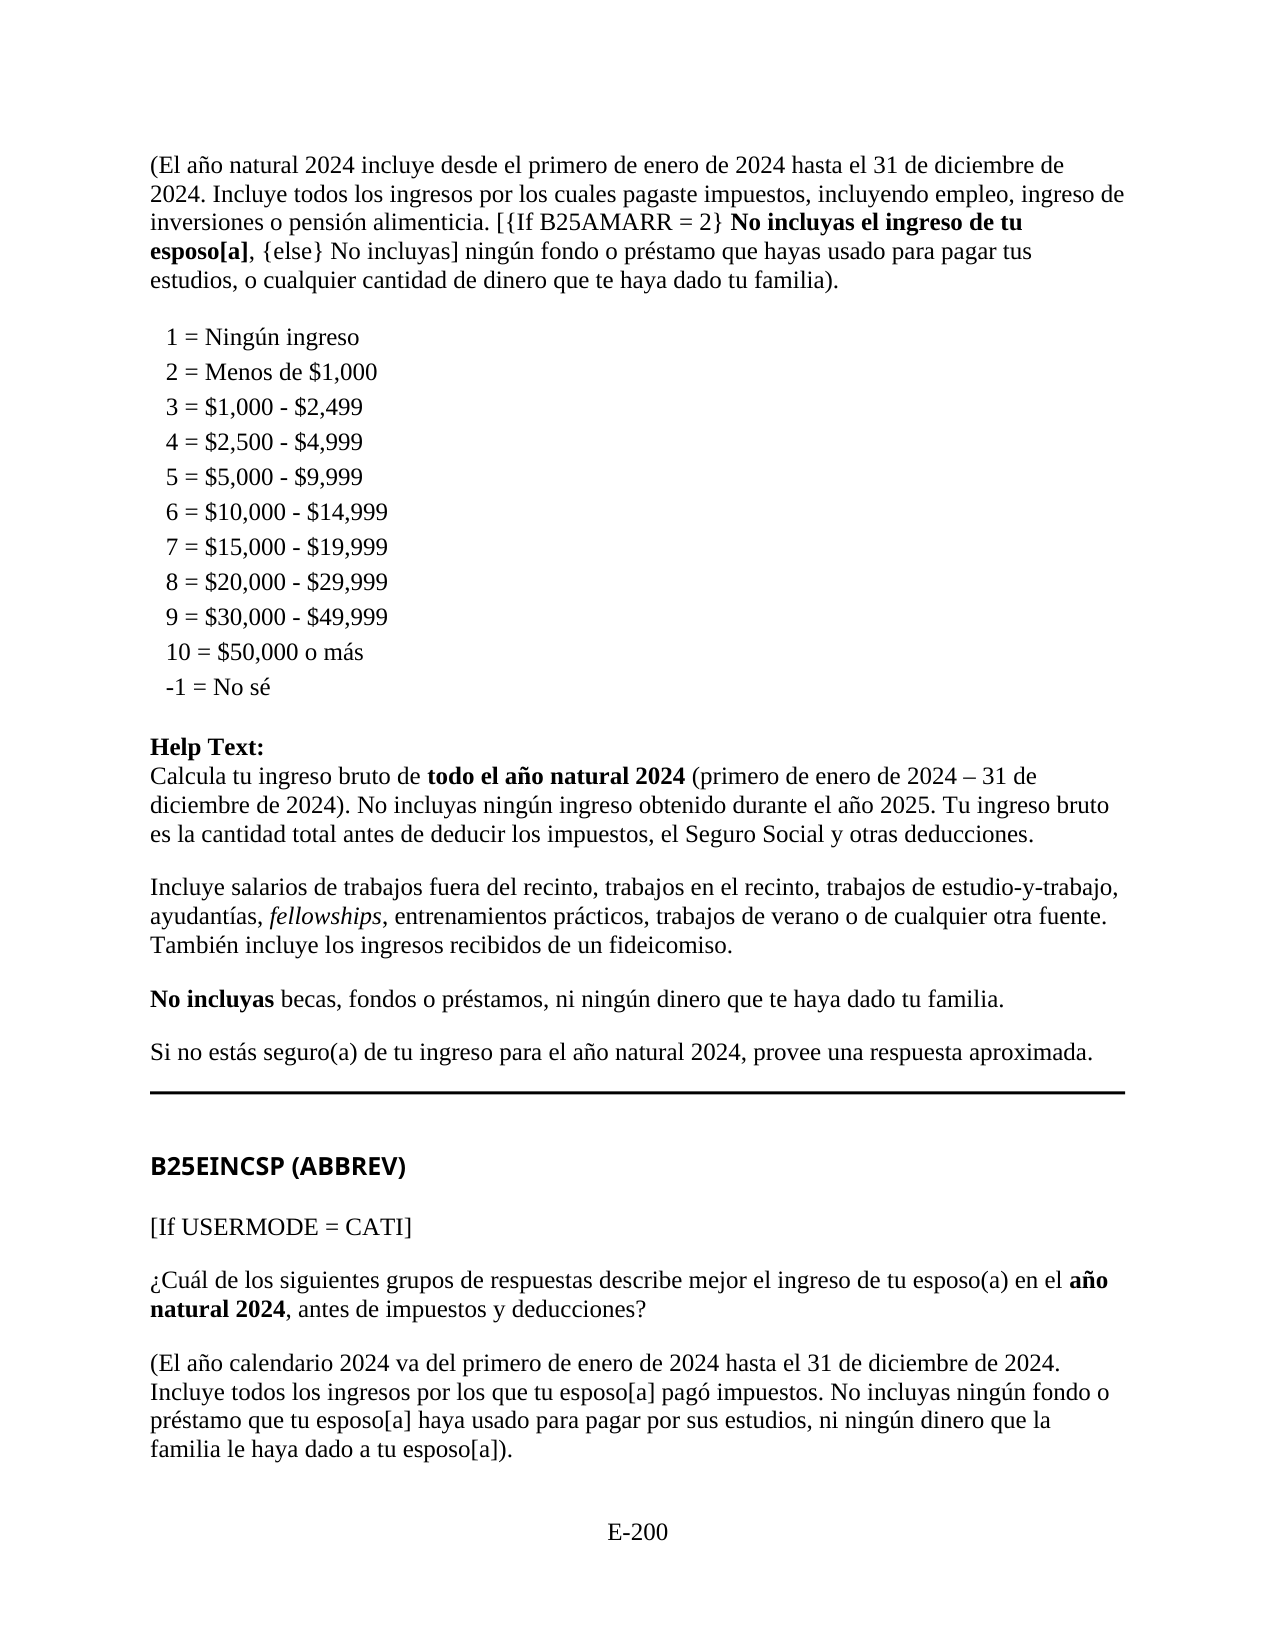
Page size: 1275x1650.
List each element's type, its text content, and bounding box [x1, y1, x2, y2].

text Help Text: Calcula tu ingreso bruto de todo el año natural 2024 (primero de enero de 2024 – 31 de diciembre de 2024). No incluyas ningún ingreso obtenido durante el año 2025. Tu ingreso bruto es la cantidad total antes de deducir los impuestos, el Seguro Social y otras deducciones. [150, 704, 1125, 847]
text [150, 150, 1125, 294]
text ¿Cuál de los siguientes grupos de respuestas describe mejor el ingreso de tu esposo(a) en el año natural 2024, antes de impuestos y deducciones? [150, 1265, 1125, 1323]
text (El año calendario 2024 va del primero de enero de 2024 hasta el 31 de diciembre de 2024. Incluye todos los ingresos por los que tu esposo[a] pagó impuestos. No incluyas ningún fondo o préstamo que tu esposo[a] haya usado para pagar por sus estudios, ni ningún dinero que la familia le haya dado a tu esposo[a]). [150, 1348, 1125, 1463]
text Incluye salarios de trabajos fuera del recinto, trabajos en el recinto, trabajos de estudio-y-trabajo, ayudantías, fellowships, entrenamientos prácticos, trabajos de verano o de cualquier otra fuente. También incluye los ingresos recibidos de un fideicomiso. [150, 872, 1125, 959]
text Si no estás seguro(a) de tu ingreso para el año natural 2024, provee una respuesta aproximada. [150, 1037, 1125, 1066]
text B25EINCSP (ABBREV) [If USERMODE = CATI] [150, 1120, 1125, 1240]
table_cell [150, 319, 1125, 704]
text No incluyas becas, fondos o préstamos, ni ningún dinero que te haya dado tu familia. [150, 984, 1125, 1012]
